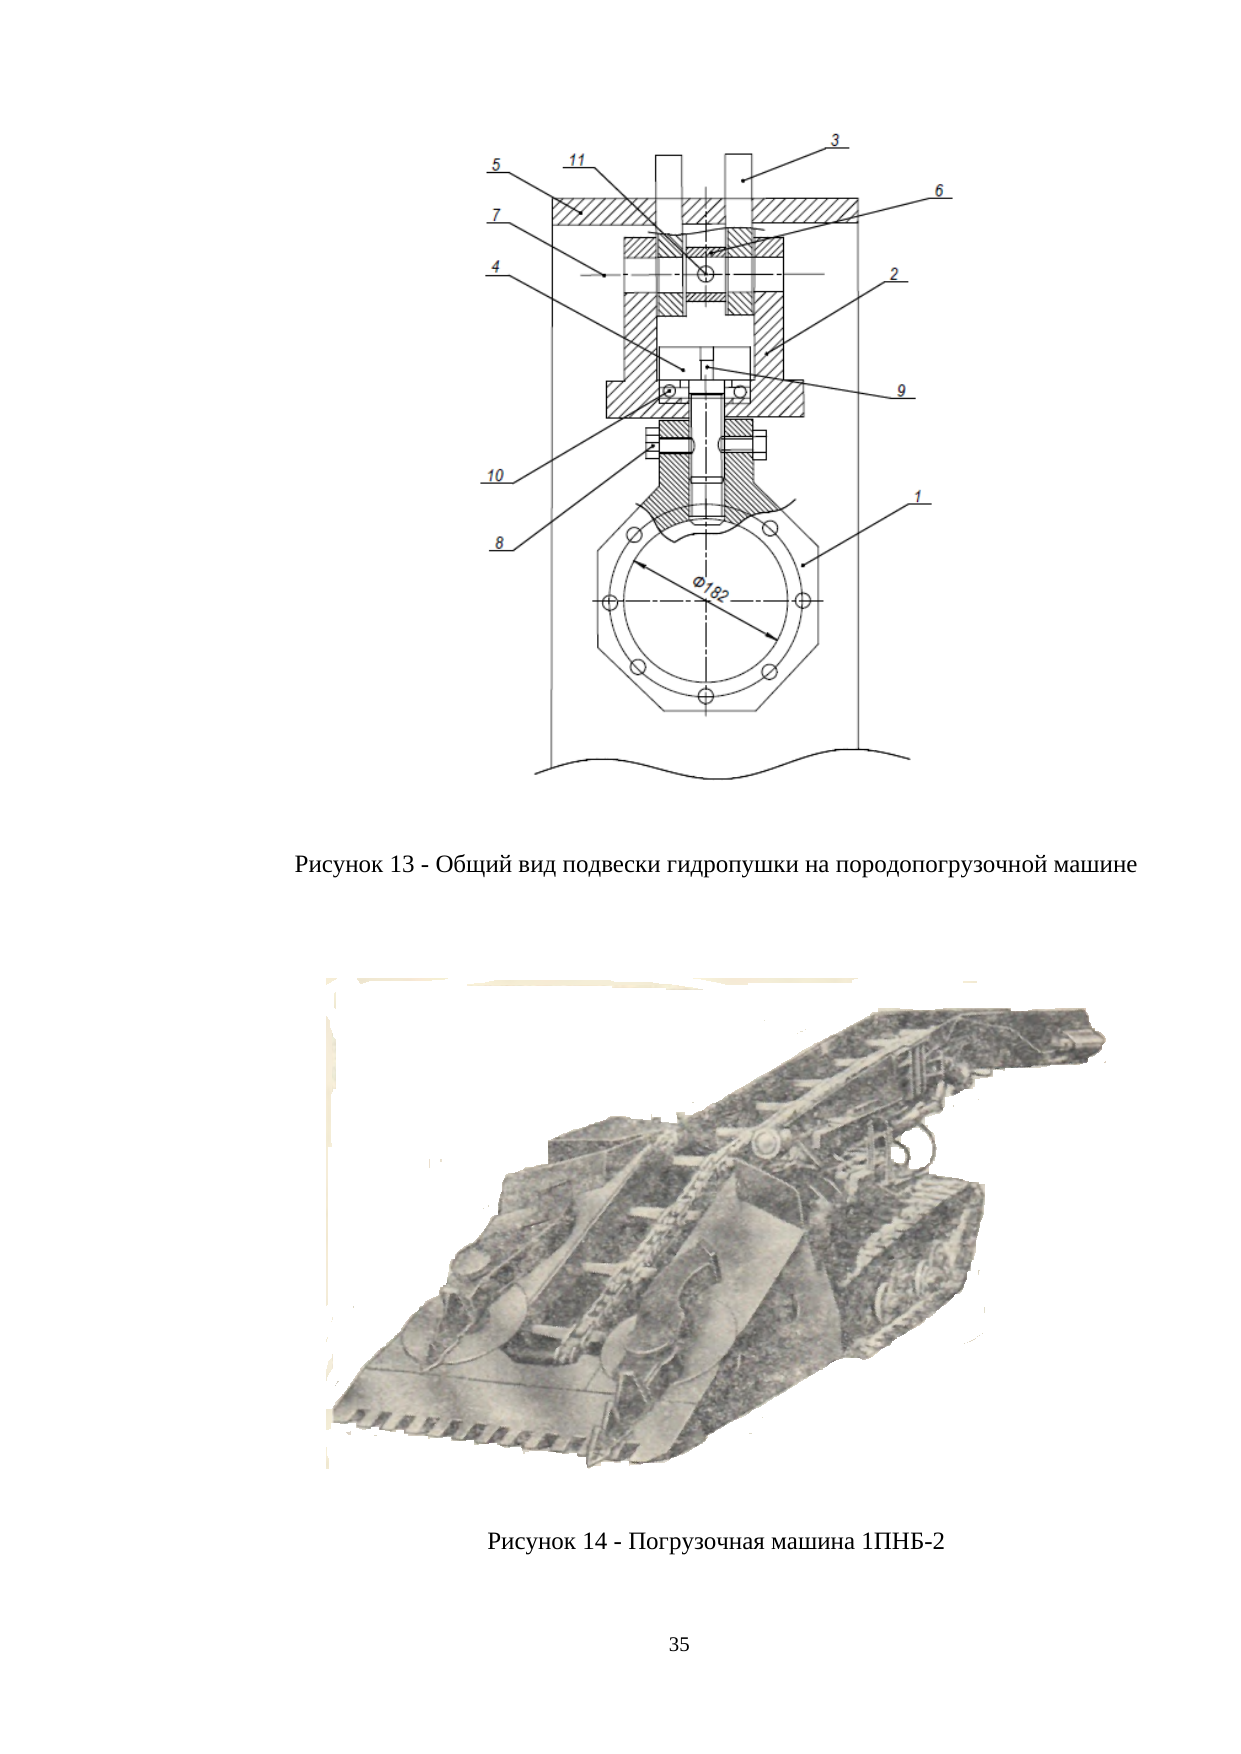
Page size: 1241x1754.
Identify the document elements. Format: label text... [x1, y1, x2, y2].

picture [326, 978, 1107, 1469]
text Рисунок 13 - Общий вид подвески гидропушки на породопогрузочной машине [177, 849, 1181, 877]
picture [467, 118, 965, 792]
text Рисунок 14 - Погрузочная машина 1ПНБ-2 [177, 1526, 1181, 1554]
